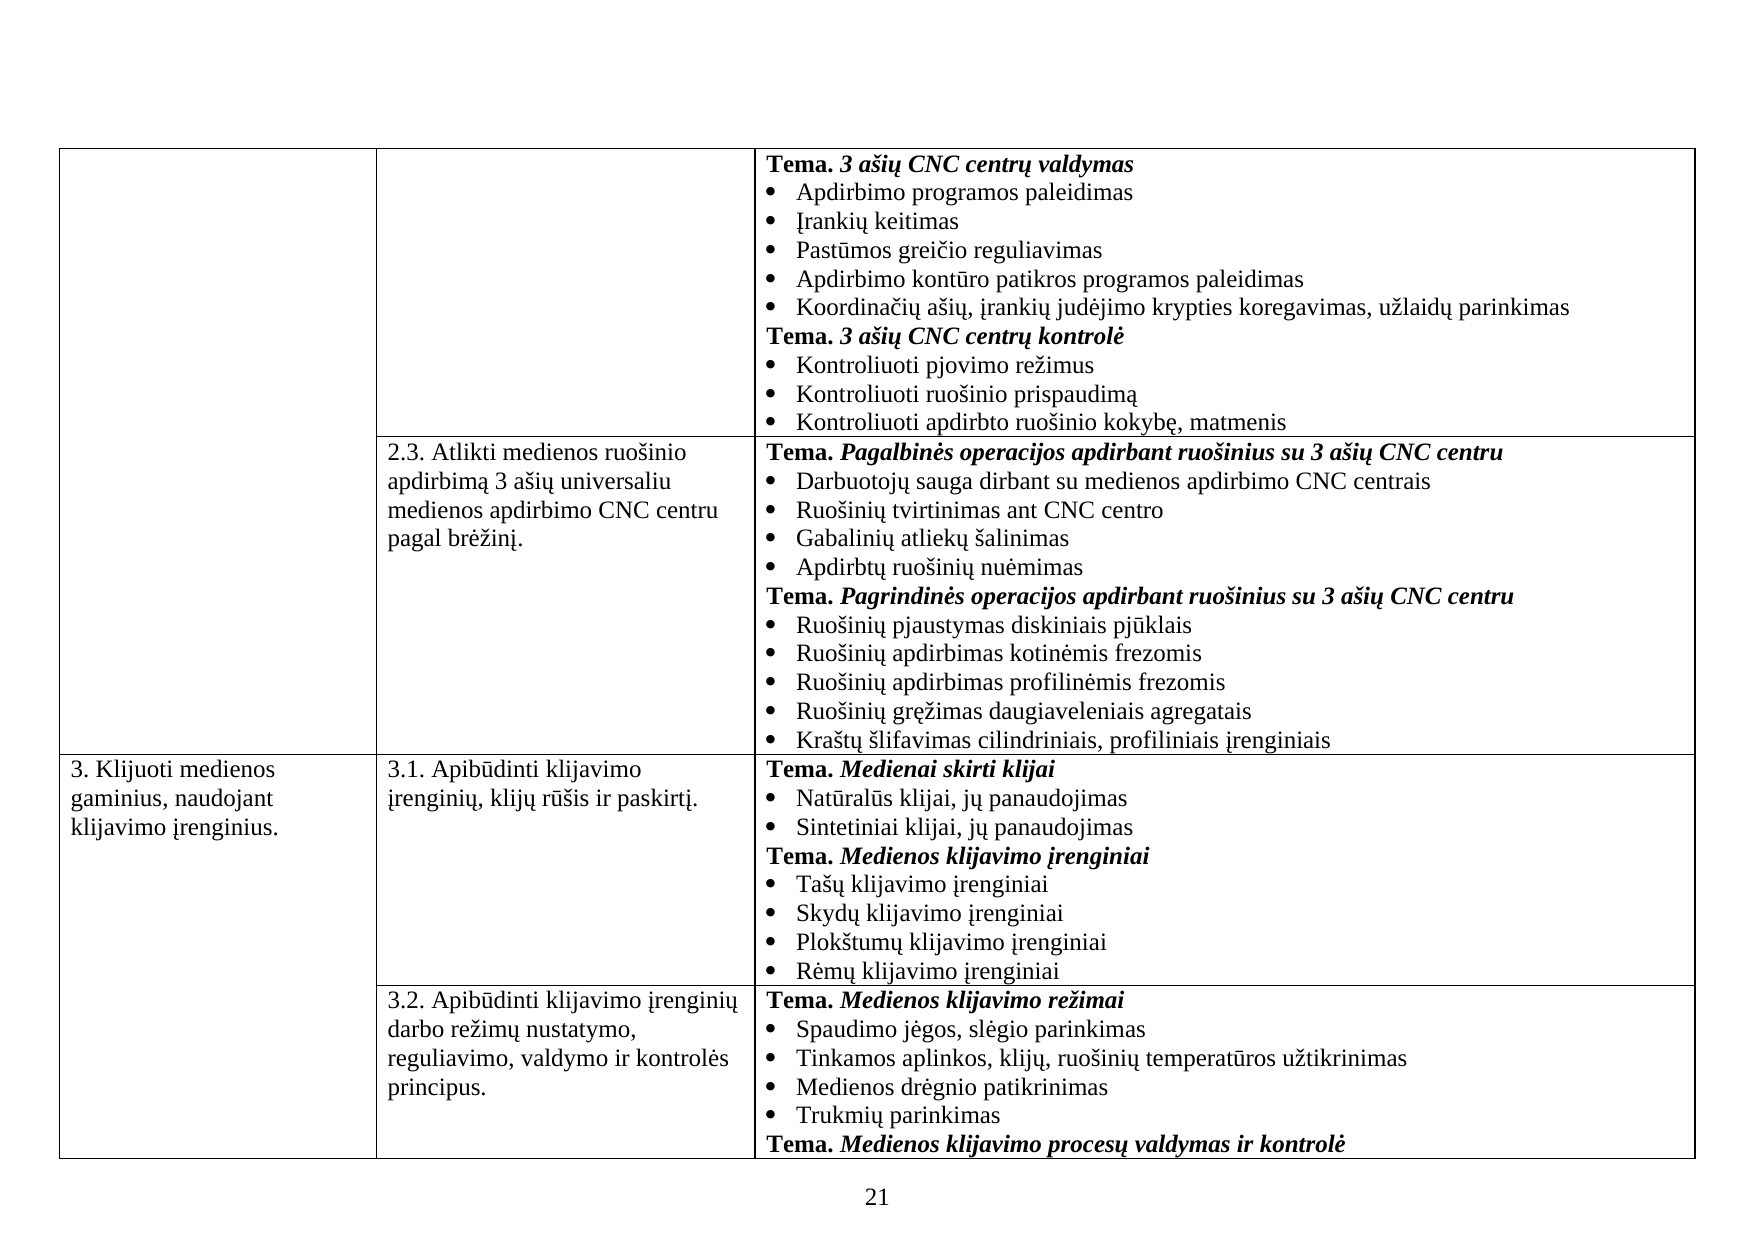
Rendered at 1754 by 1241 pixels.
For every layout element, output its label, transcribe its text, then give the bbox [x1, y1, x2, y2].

table_cell 3.1. Apibūdinti klijavimo įrenginių, klijų rūšis ir paskirtį. [377, 755, 754, 984]
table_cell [756, 986, 1694, 1158]
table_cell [377, 986, 754, 1158]
table_cell 2.3. Atlikti medienos ruošinio apdirbimą 3 ašių universaliu medienos apdirbimo CNC centru pagal brėžinį. [377, 437, 754, 753]
table_cell Tema. Pagalbinės operacijos apdirbant ruošinius su 3 ašių CNC centru Darbuotojų sauga dirbant su medienos apdirbimo CNC centrais Ruošinių tvirtinimas ant CNC centro Gabalinių atliekų šalinimas Apdirbtų ruošinių nuėmimas Tema. Pagrindinės operacijos apdirbant ruošinius su 3 ašių CNC centru Ruošinių pjaustymas diskiniais pjūklais Ruošinių apdirbimas kotinėmis frezomis Ruošinių apdirbimas profilinėmis frezomis Ruošinių gręžimas daugiaveleniais agregatais Kraštų šlifavimas cilindriniais, profiliniais įrenginiais [756, 437, 1694, 753]
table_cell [756, 149, 1694, 436]
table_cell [377, 149, 754, 436]
table_cell Tema. Medienai skirti klijai Natūralūs klijai, jų panaudojimas Sintetiniai klijai, jų panaudojimas Tema. Medienos klijavimo įrenginiai Tašų klijavimo įrenginiai Skydų klijavimo įrenginiai Plokštumų klijavimo įrenginiai Rėmų klijavimo įrenginiai [756, 755, 1694, 984]
table_cell 3. Klijuoti medienos gaminius, naudojant klijavimo įrenginius. [60, 755, 376, 1158]
